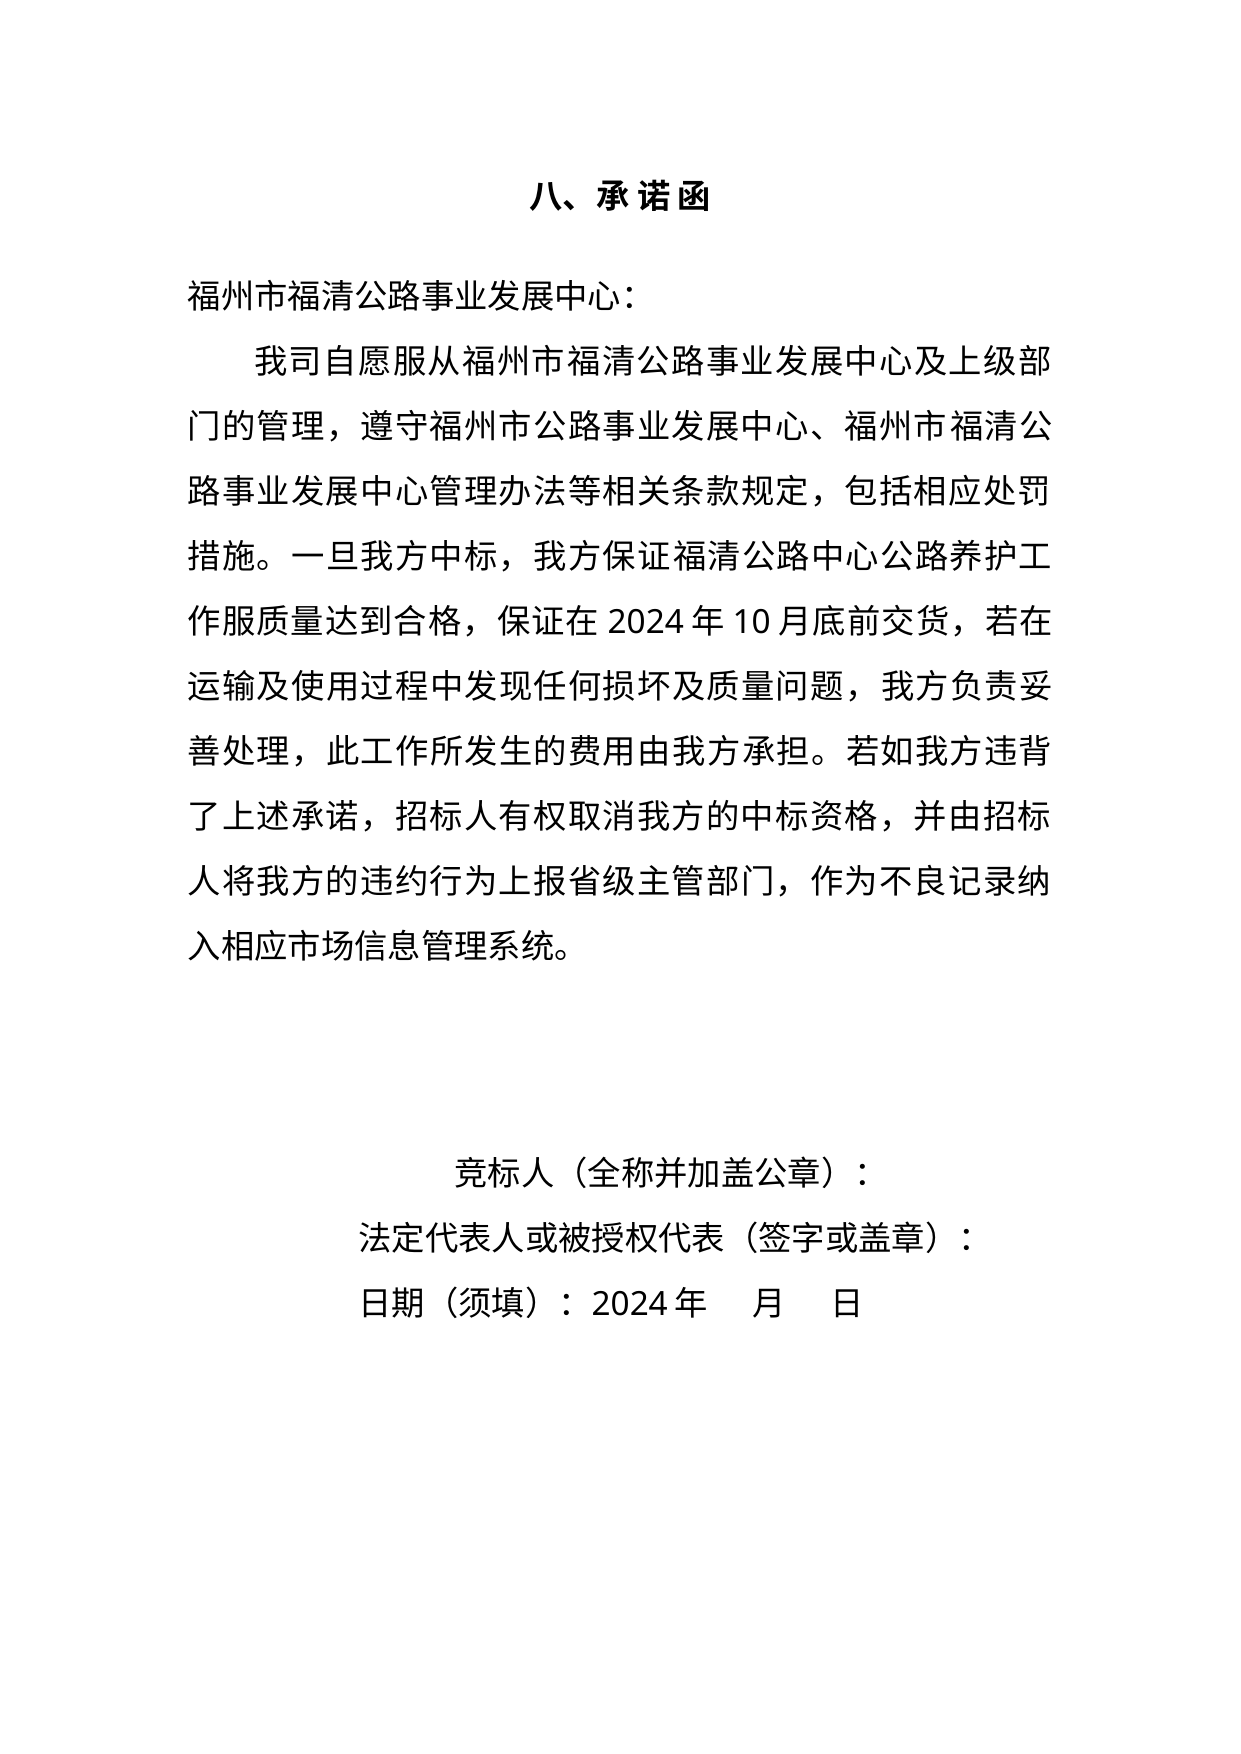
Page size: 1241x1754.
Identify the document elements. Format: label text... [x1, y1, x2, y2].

text 竞标人（全称并加盖公章）： [187, 1139, 1053, 1204]
subtitle 八、承 诺 函 [187, 162, 1053, 227]
text 日期（须填）：2024年 月 日 [187, 1269, 1053, 1334]
text 福州市福清公路事业发展中心： [187, 261, 1053, 326]
text 我司自愿服从福州市福清公路事业发展中心及上级部门的管理，遵守福州市公路事业发展中心、福州市福清公路事业发展中心管理办法等相关条款规定，包括相应处罚措施。一旦我方中标，我方保证福清公路中心公路养护工作服质量达到合格，保证在2024年10月底前交货，若在运输及使用过程中发现任何损坏及质量问题，我方负责妥善处理，此工作所发生的费用由我方承担。若如我方违背了上述承诺，招标人有权取消我方的中标资格，并由招标人将我方的违约行为上报省级主管部门，作为不良记录纳入相应市场信息管理系统。 [187, 326, 1053, 976]
text 法定代表人或被授权代表（签字或盖章）： [187, 1204, 1053, 1269]
